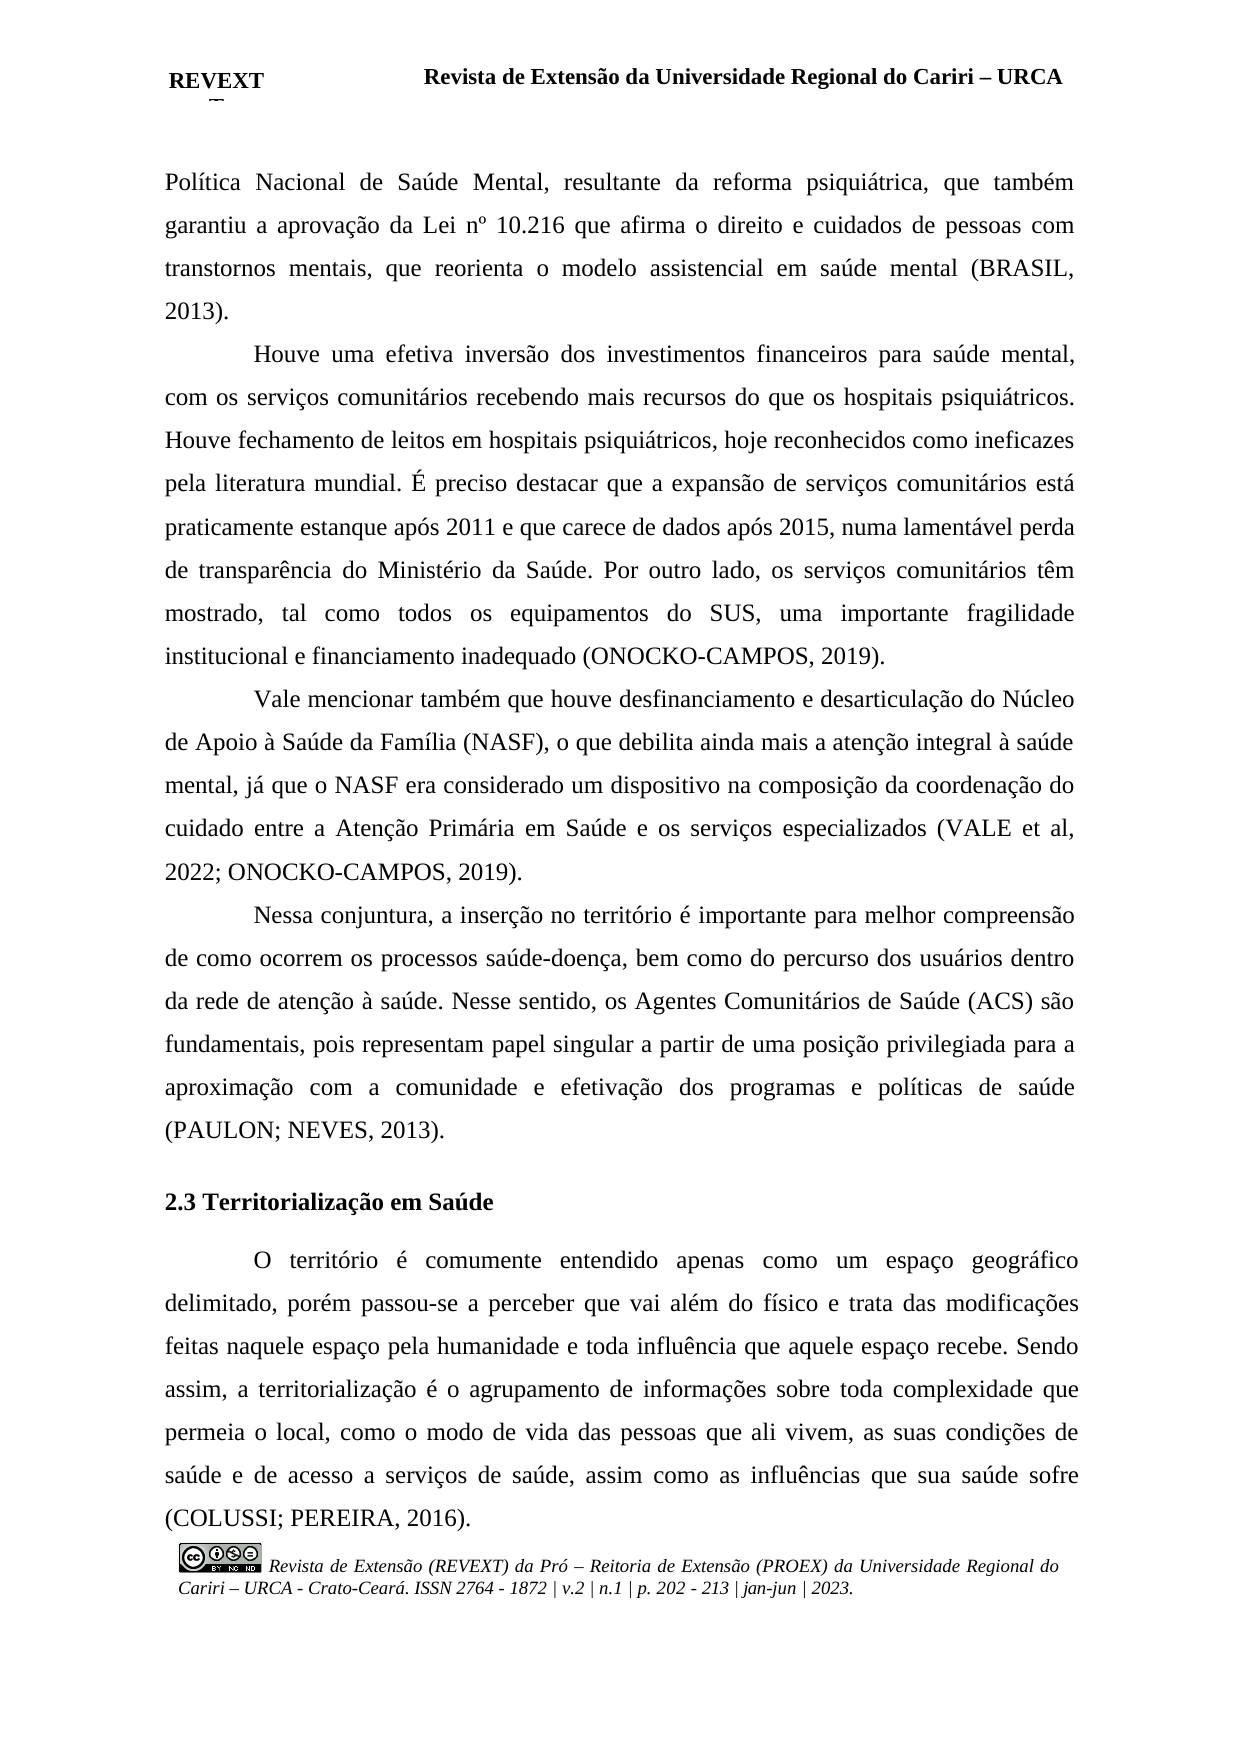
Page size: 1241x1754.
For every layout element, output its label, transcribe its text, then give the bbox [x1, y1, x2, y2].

text O território é comumente entendido apenas como um espaço geográfico delimitado, porém passou-se a perceber que vai além do físico e trata das modificações feitas naquele espaço pela humanidade e toda influência que aquele espaço recebe. Sendo assim, a territorialização é o agrupamento de informações sobre toda complexidade que permeia o local, como o modo de vida das pessoas que ali vivem, as suas condições de saúde e de acesso a serviços de saúde, assim como as influências que sua saúde sofre (COLUSSI; PEREIRA, 2016). [164, 1245, 1080, 1532]
text Houve uma efetiva inversão dos investimentos financeiros para saúde mental, com os serviços comunitários recebendo mais recursos do que os hospitais psiquiátricos. Houve fechamento de leitos em hospitais psiquiátricos, hoje reconhecidos como ineficazes pela literatura mundial. É preciso destacar que a expansão de serviços comunitários está praticamente estanque após 2011 e que carece de dados após 2015, numa lamentável perda de transparência do Ministério da Saúde. Por outro lado, os serviços comunitários têm mostrado, tal como todos os equipamentos do SUS, uma importante fragilidade institucional e financiamento inadequado (ONOCKO-CAMPOS, 2019). [164, 339, 1076, 670]
text Nessa conjuntura, a inserção no território é importante para melhor compreensão de como ocorrem os processos saúde-doença, bem como do percurso dos usuários dentro da rede de atenção à saúde. Nesse sentido, os Agentes Comunitários de Saúde (ACS) são fundamentais, pois representam papel singular a partir de uma posição privilegiada para a aproximação com a comunidade e efetivação dos programas e políticas de saúde (PAULON; NEVES, 2013). [164, 900, 1076, 1144]
picture [177, 1542, 262, 1573]
subtitle 2.3 Territorialização em Saúde [164, 1187, 1076, 1216]
text Vale mencionar também que houve desfinanciamento e desarticulação do Núcleo de Apoio à Saúde da Família (NASF), o que debilita ainda mais a atenção integral à saúde mental, já que o NASF era considerado um dispositivo na composição da coordenação do cuidado entre a Atenção Primária em Saúde e os serviços especializados (VALE et al, 2022; ONOCKO-CAMPOS, 2019). [164, 684, 1076, 885]
